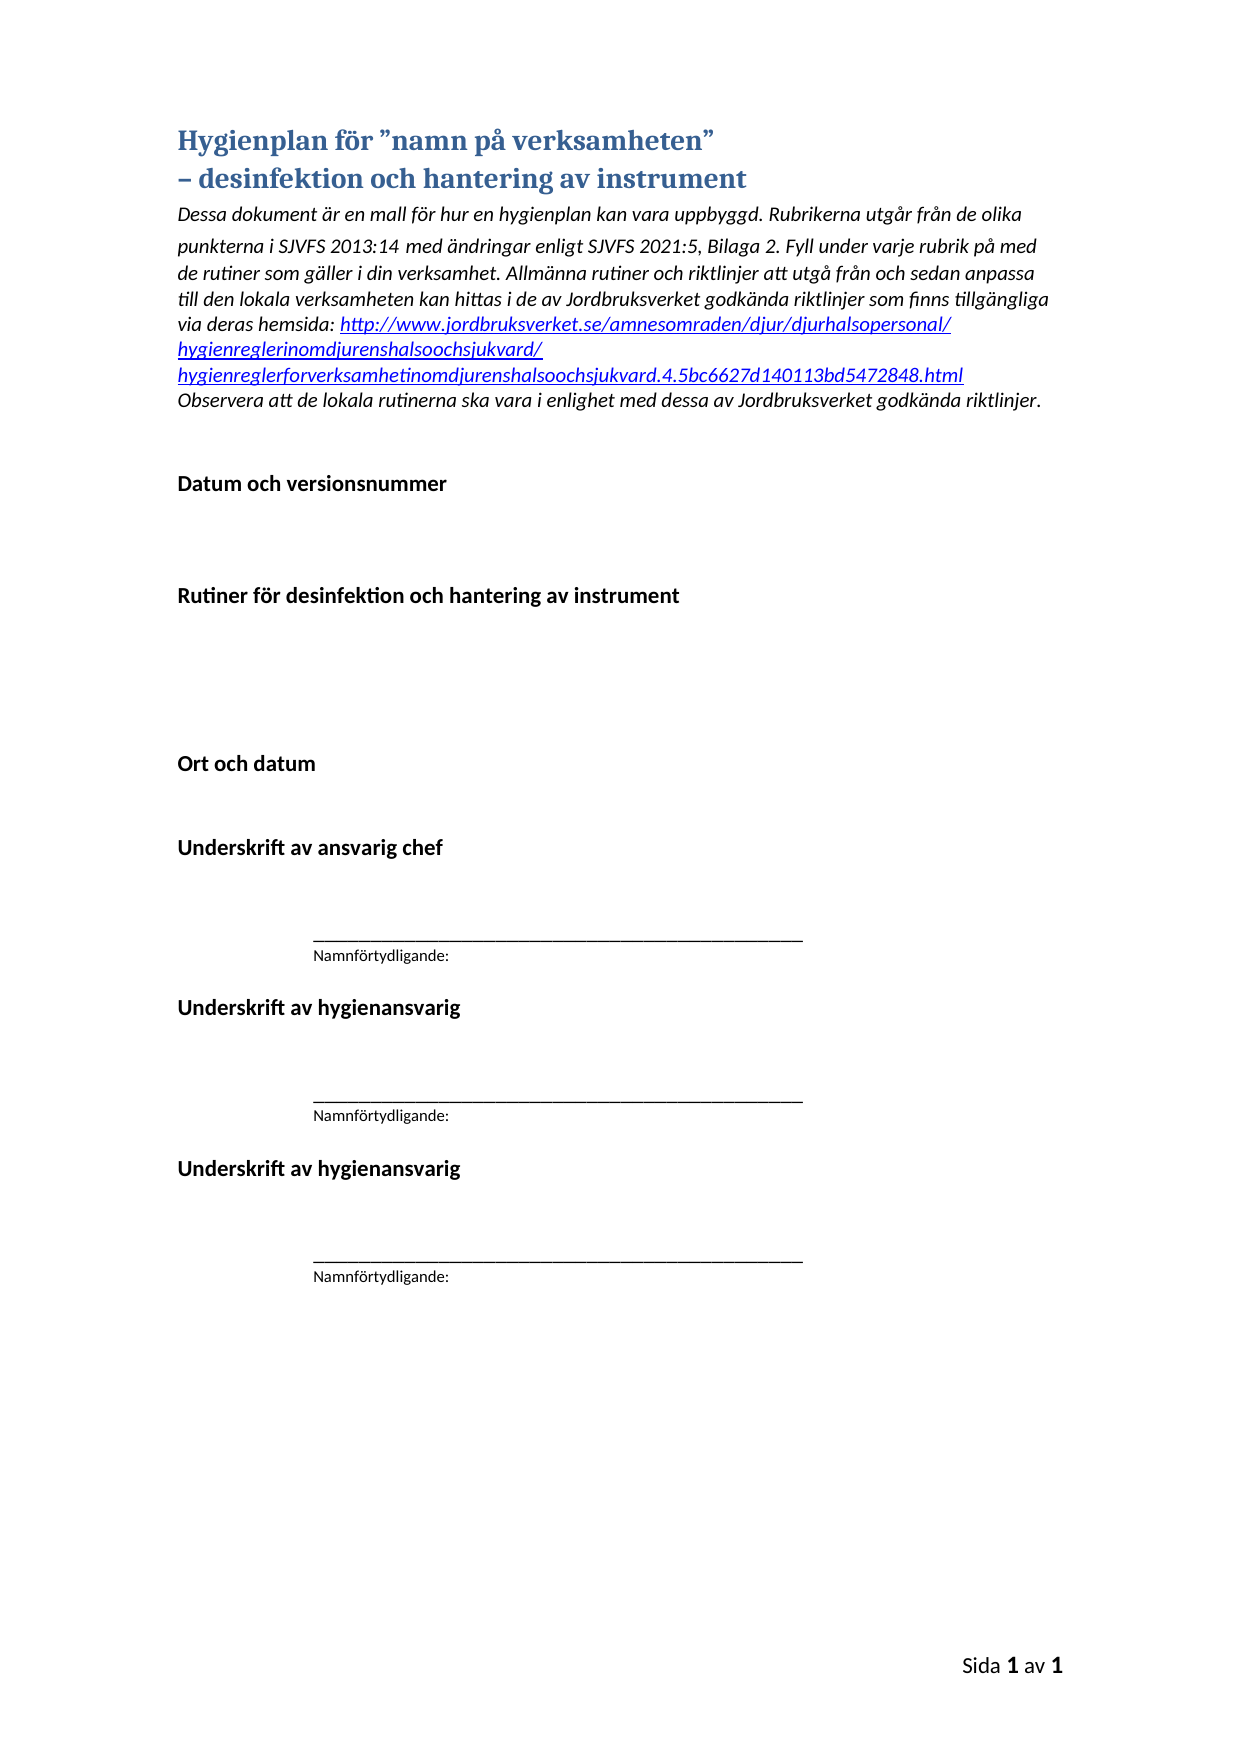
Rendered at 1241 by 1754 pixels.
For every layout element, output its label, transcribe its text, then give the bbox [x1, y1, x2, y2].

text Dessa dokument är en mall för hur en hygienplan kan vara uppbyggd. Rubrikerna utgår från de olika punkterna i SJVFS 2013:14 med ändringar enligt SJVFS 2021:5, Bilaga 2. Fyll under varje rubrik på med de rutiner som gäller i din verksamhet. Allmänna rutiner och riktlinjer att utgå från och sedan anpassa till den lokala verksamheten kan hittas i de av Jordbruksverket godkända riktlinjer som finns tillgängliga via deras hemsida: http://www.jordbruksverket.se/amnesomraden/djur/djurhalsopersonal/hygienreglerinomdjurenshalsoochsjukvard/hygienreglerforverksamhetinomdjurenshalsoochsjukvard.4.5bc6627d140113bd5472848.html [177, 201, 1063, 387]
text Datum och versionsnummer [177, 469, 1063, 497]
text Rutiner för desinfektion och hantering av instrument [177, 581, 1063, 609]
text Namnförtydligande: [177, 1266, 1063, 1286]
text Underskrift av hygienansvarig [177, 993, 1063, 1022]
text Namnförtydligande: [177, 945, 1063, 966]
text Underskrift av hygienansvarig [177, 1154, 1063, 1182]
text Observera att de lokala rutinerna ska vara i enlighet med dessa av Jordbruksverket godkända riktlinjer. [177, 387, 1063, 413]
text Namnförtydligande: [177, 1106, 1063, 1126]
text Underskrift av ansvarig chef [177, 833, 1063, 861]
text Ort och datum [177, 749, 1063, 777]
text ___________________________________________ [177, 1238, 1063, 1266]
text ___________________________________________ [177, 1078, 1063, 1106]
text ___________________________________________ [177, 917, 1063, 945]
